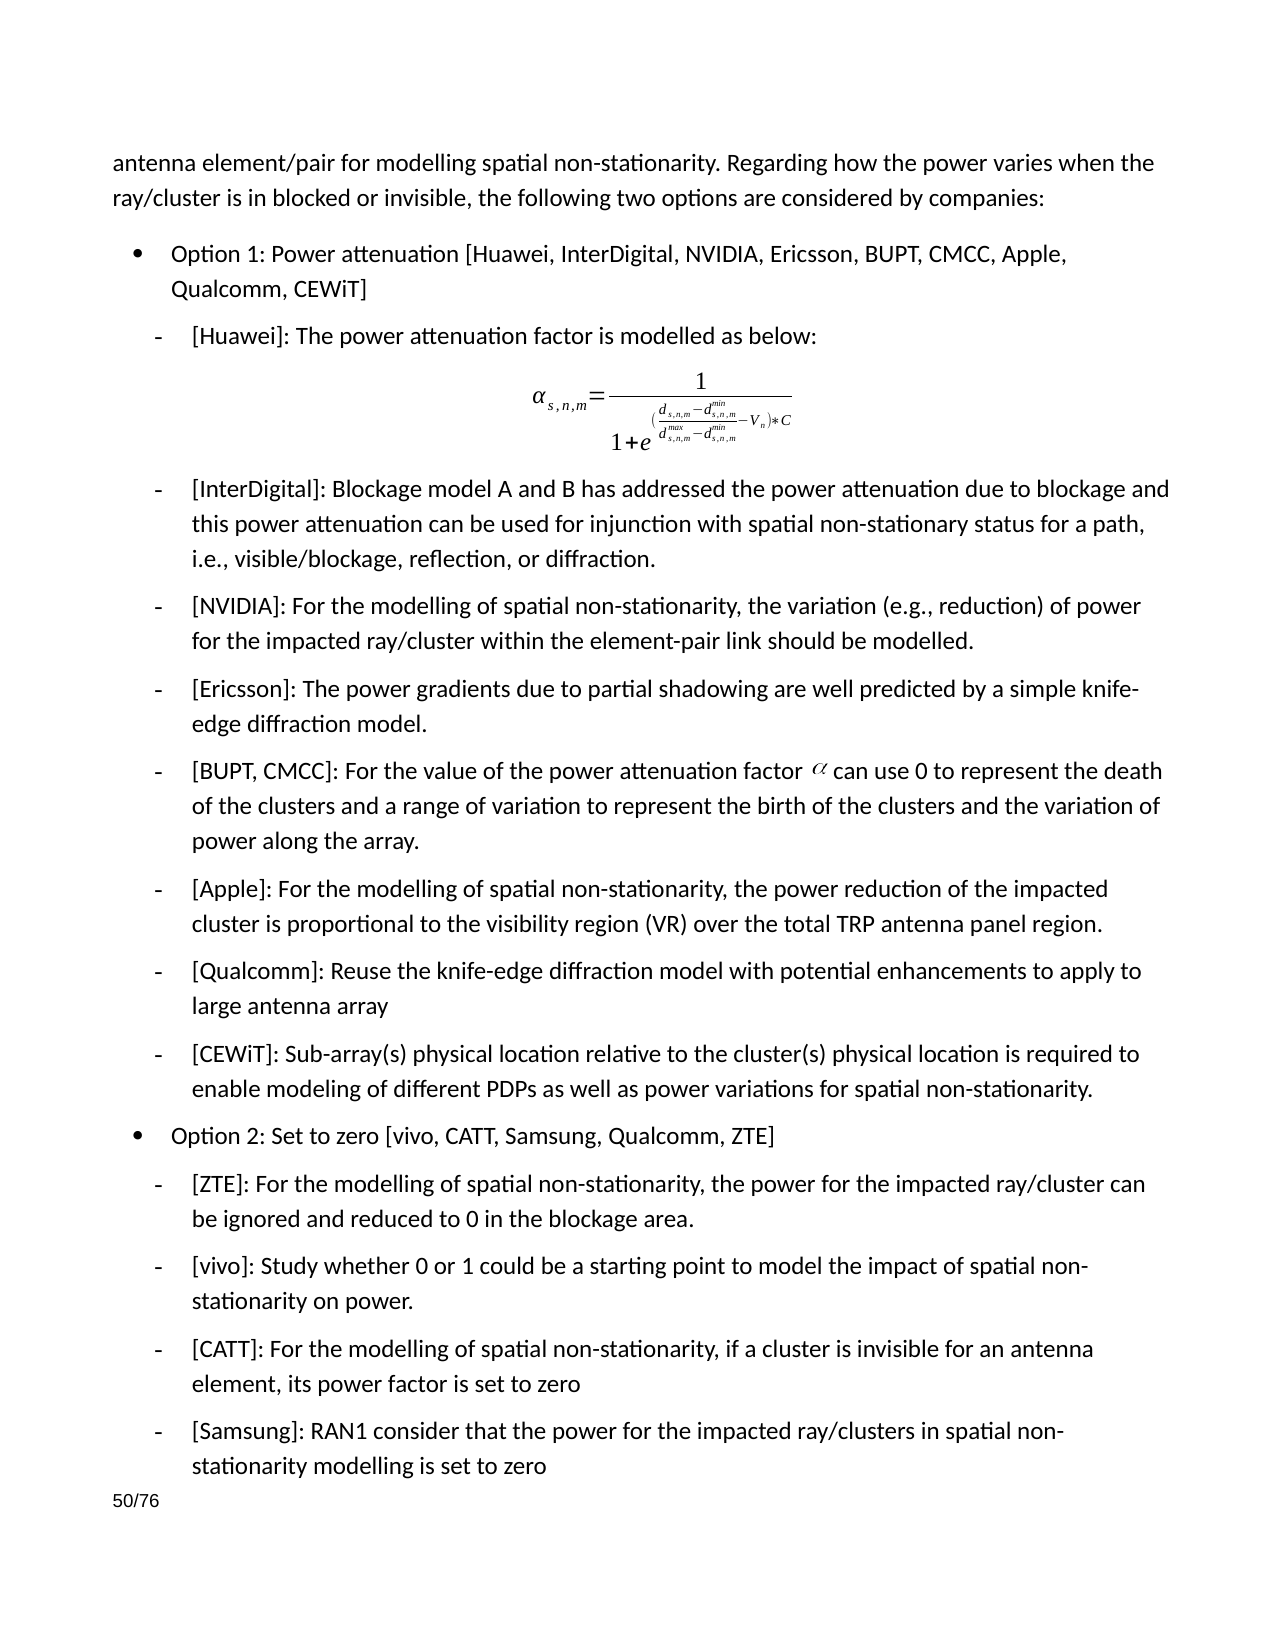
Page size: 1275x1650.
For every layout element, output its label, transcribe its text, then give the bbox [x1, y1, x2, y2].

list [Qualcomm]: Reuse the knife-edge diffraction model with potential enhancements to apply to large antenna array [154, 955, 1172, 1021]
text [112, 147, 1172, 212]
list [Ericsson]: The power gradients due to partial shadowing are well predicted by a simple knife-edge diffraction model. [154, 673, 1172, 738]
list [CATT]: For the modelling of spatial non-stationarity, if a cluster is invisible for an antenna element, its power factor is set to zero [154, 1333, 1172, 1398]
list Option 1: Power attenuation [Huawei, InterDigital, NVIDIA, Ericsson, BUPT, CMCC, Apple, Qualcomm, CEWiT] [133, 238, 1172, 303]
list Option 2: Set to zero [vivo, CATT, Samsung, Qualcomm, ZTE] [133, 1120, 1172, 1151]
list [vivo]: Study whether 0 or 1 could be a starting point to model the impact of spatial non-stationarity on power. [154, 1250, 1172, 1316]
list [InterDigital]: Blockage model A and B has addressed the power attenuation due to blockage and this power attenuation can be used for injunction with spatial non-stationary status for a path, i.e., visible/blockage, reflection, or diffraction. [154, 473, 1172, 573]
list [NVIDIA]: For the modelling of spatial non-stationarity, the variation (e.g., reduction) of power for the impacted ray/cluster within the element-pair link should be modelled. [154, 590, 1172, 656]
list [Apple]: For the modelling of spatial non-stationarity, the power reduction of the impacted cluster is proportional to the visibility region (VR) over the total TRP antenna panel region. [154, 873, 1172, 938]
list [CEWiT]: Sub-array(s) physical location relative to the cluster(s) physical location is required to enable modeling of different PDPs as well as power variations for spatial non-stationarity. [154, 1038, 1172, 1103]
list [Samsung]: RAN1 consider that the power for the impacted ray/clusters in spatial non-stationarity modelling is set to zero [154, 1415, 1172, 1481]
list [ZTE]: For the modelling of spatial non-stationarity, the power for the impacted ray/cluster can be ignored and reduced to 0 in the blockage area. [154, 1168, 1172, 1233]
list [Huawei]: The power attenuation factor is modelled as below: [154, 320, 1172, 351]
list [BUPT, CMCC]: For the value of the power attenuation factor can use 0 to represent the death of the clusters and a range of variation to represent the birth of the clusters and the variation of power along the array. [154, 755, 1172, 856]
